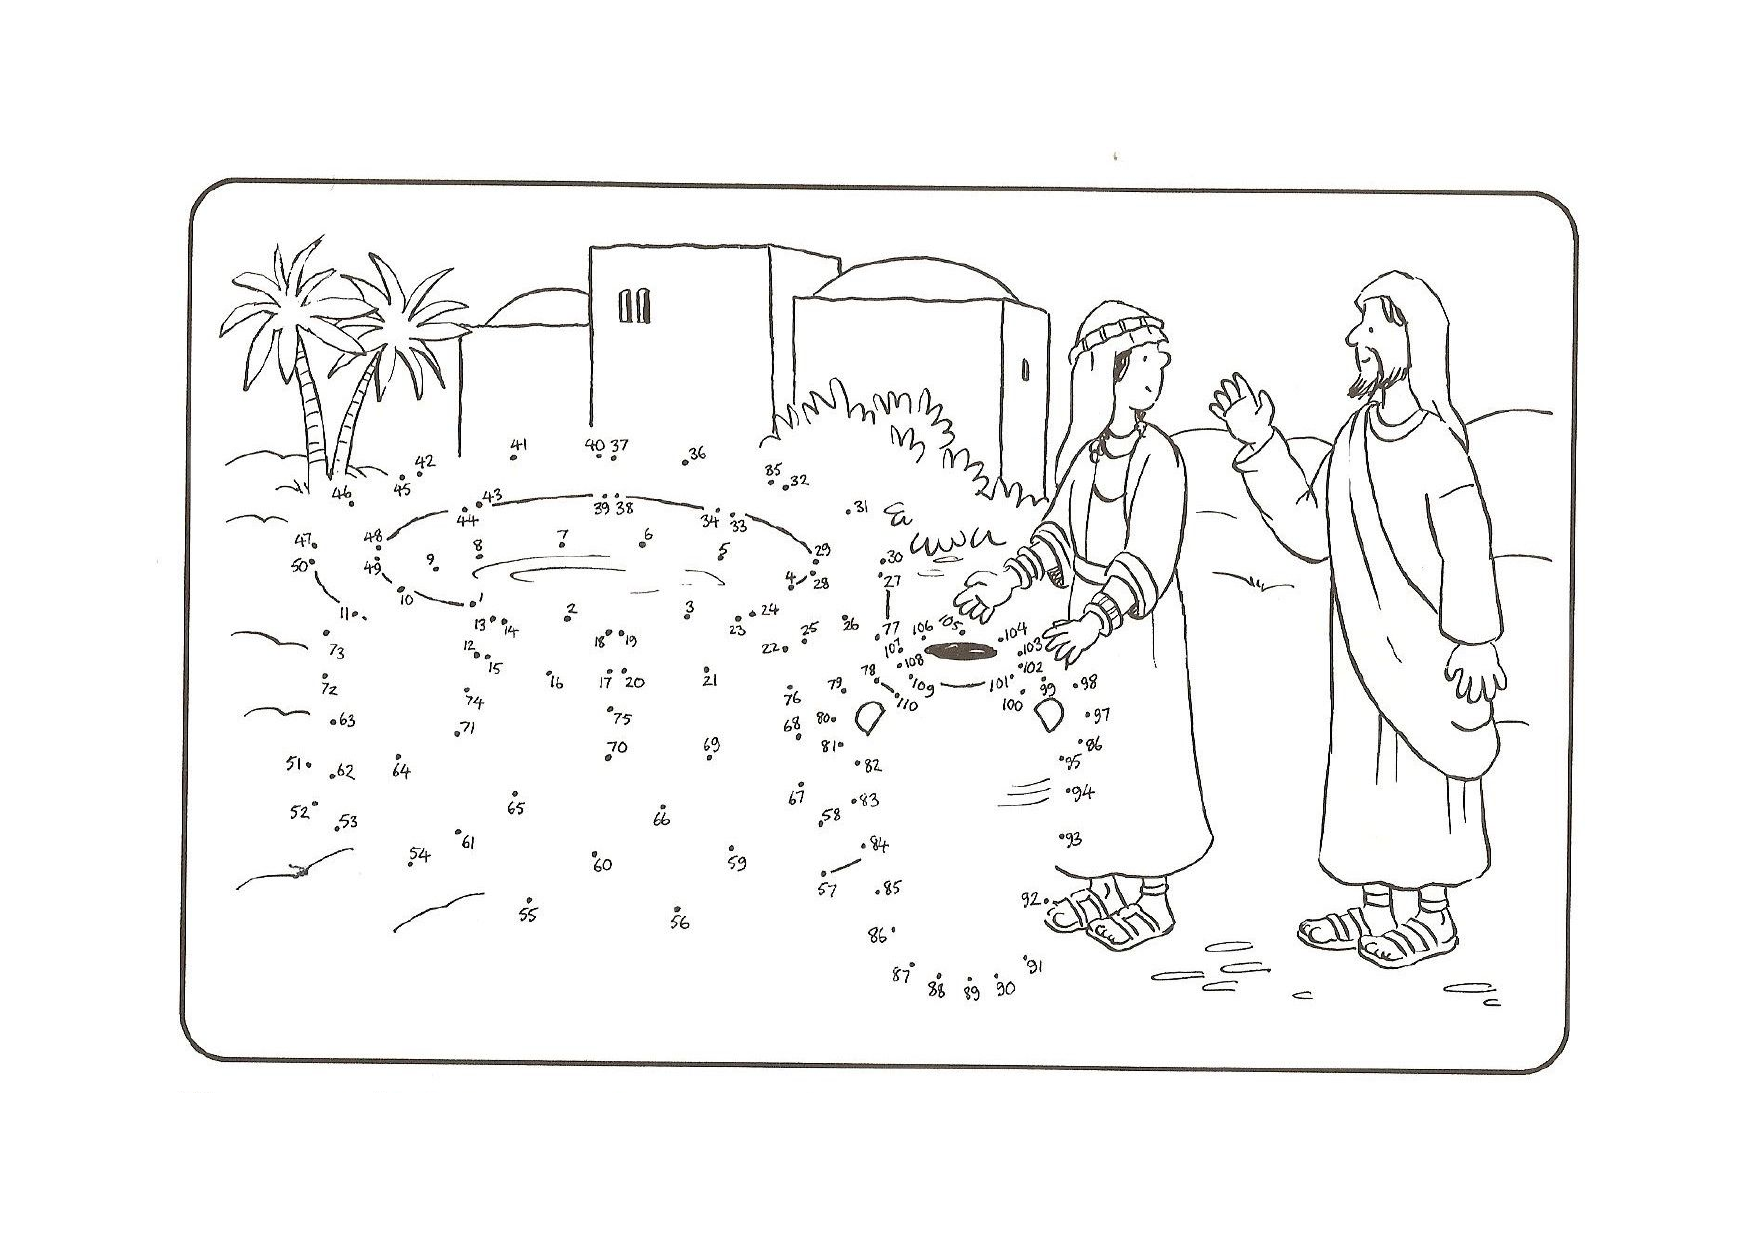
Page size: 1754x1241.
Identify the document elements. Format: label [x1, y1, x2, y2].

picture [147, 147, 1613, 1093]
